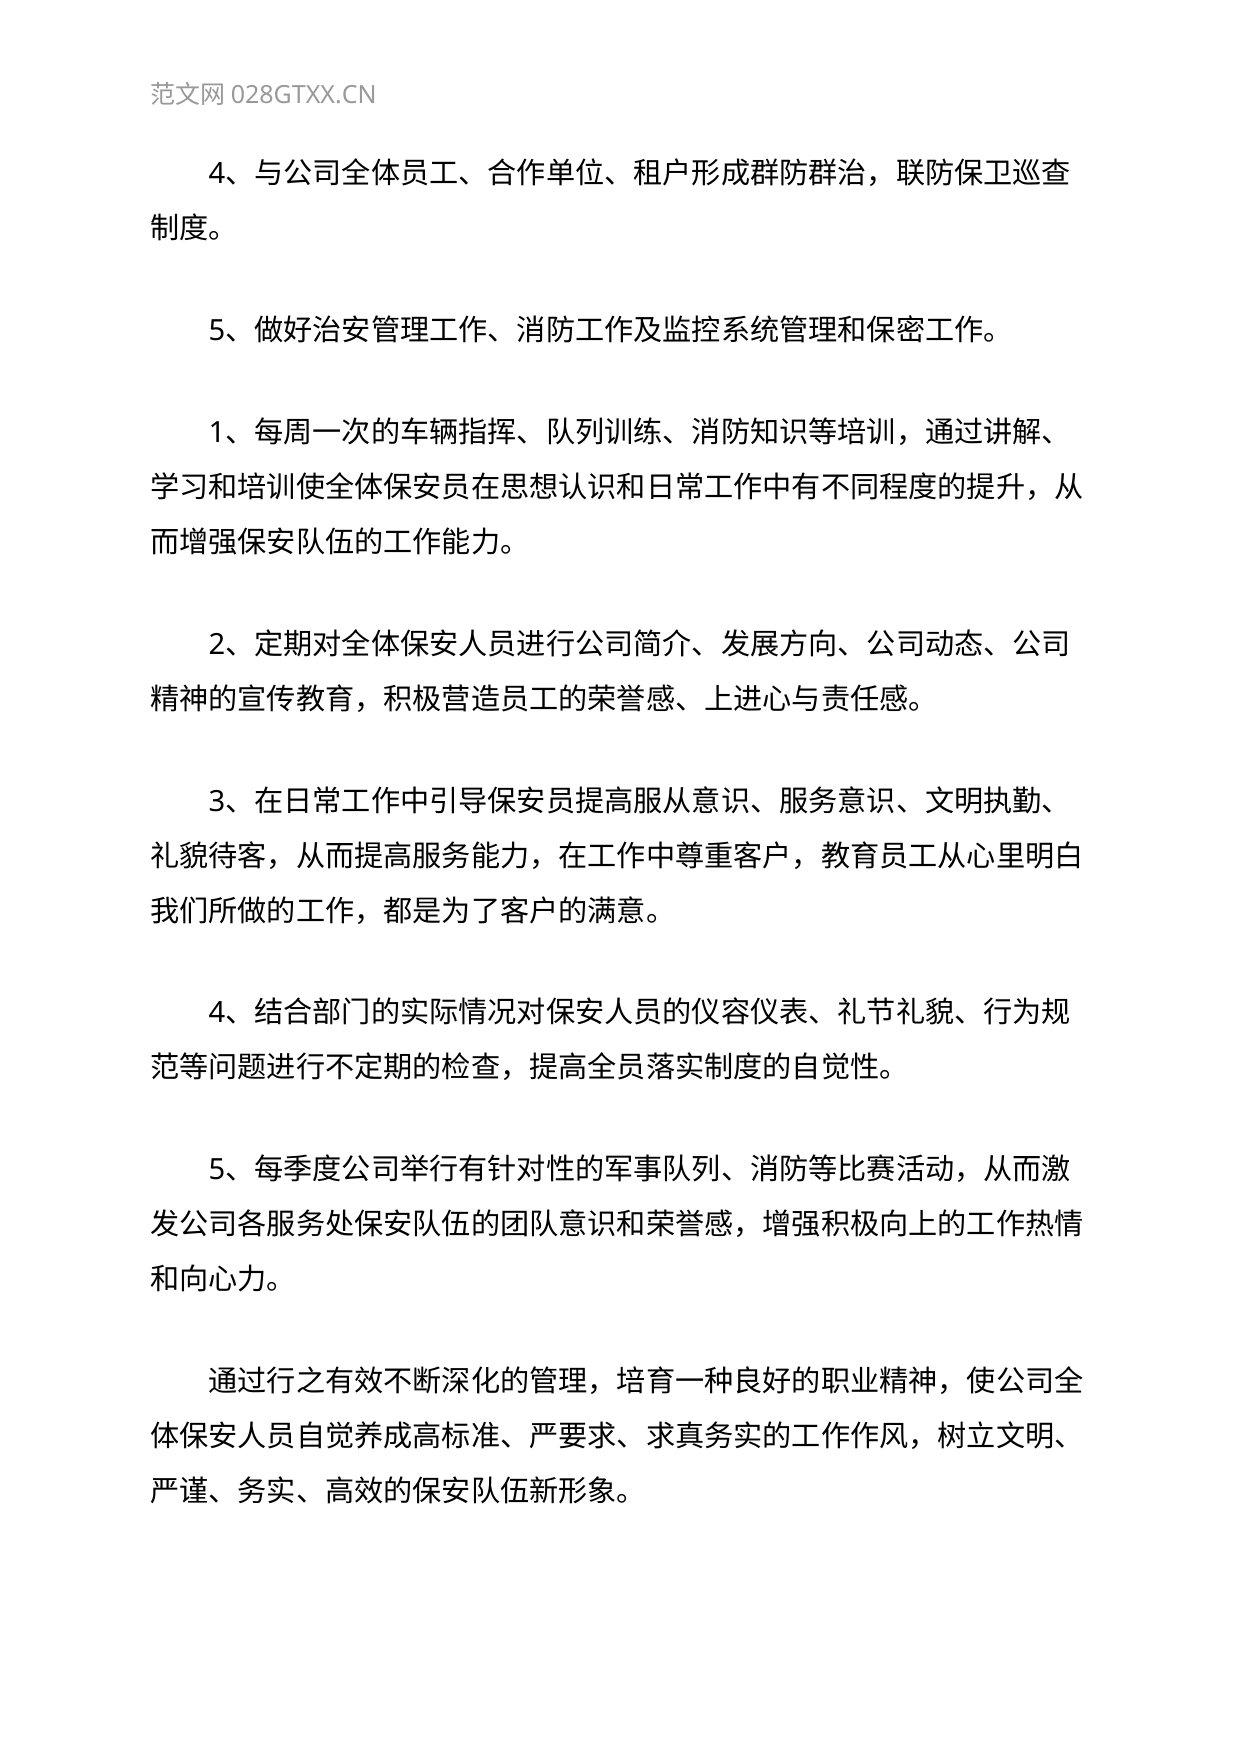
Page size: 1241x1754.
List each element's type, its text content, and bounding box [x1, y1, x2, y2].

text 2、定期对全体保安人员进行公司简介、发展方向、公司动态、公司精神的宣传教育，积极营造员工的荣誉感、上进心与责任感。 [150, 620, 1090, 718]
text 4、结合部门的实际情况对保安人员的仪容仪表、礼节礼貌、行为规范等问题进行不定期的检查，提高全员落实制度的自觉性。 [150, 989, 1090, 1086]
text 3、在日常工作中引导保安员提高服从意识、服务意识、文明执勤、礼貌待客，从而提高服务能力，在工作中尊重客户，教育员工从心里明白我们所做的工作，都是为了客户的满意。 [150, 777, 1090, 929]
text 1、每周一次的车辆指挥、队列训练、消防知识等培训，通过讲解、学习和培训使全体保安员在思想认识和日常工作中有不同程度的提升，从而增强保安队伍的工作能力。 [150, 409, 1090, 561]
text 5、做好治安管理工作、消防工作及监控系统管理和保密工作。 [150, 307, 1090, 349]
text 4、与公司全体员工、合作单位、租户形成群防群治，联防保卫巡查制度。 [150, 150, 1090, 247]
text 通过行之有效不断深化的管理，培育一种良好的职业精神，使公司全体保安人员自觉养成高标准、严要求、求真务实的工作作风，树立文明、严谨、务实、高效的保安队伍新形象。 [150, 1357, 1090, 1509]
text 5、每季度公司举行有针对性的军事队列、消防等比赛活动，从而激发公司各服务处保安队伍的团队意识和荣誉感，增强积极向上的工作热情和向心力。 [150, 1146, 1090, 1298]
